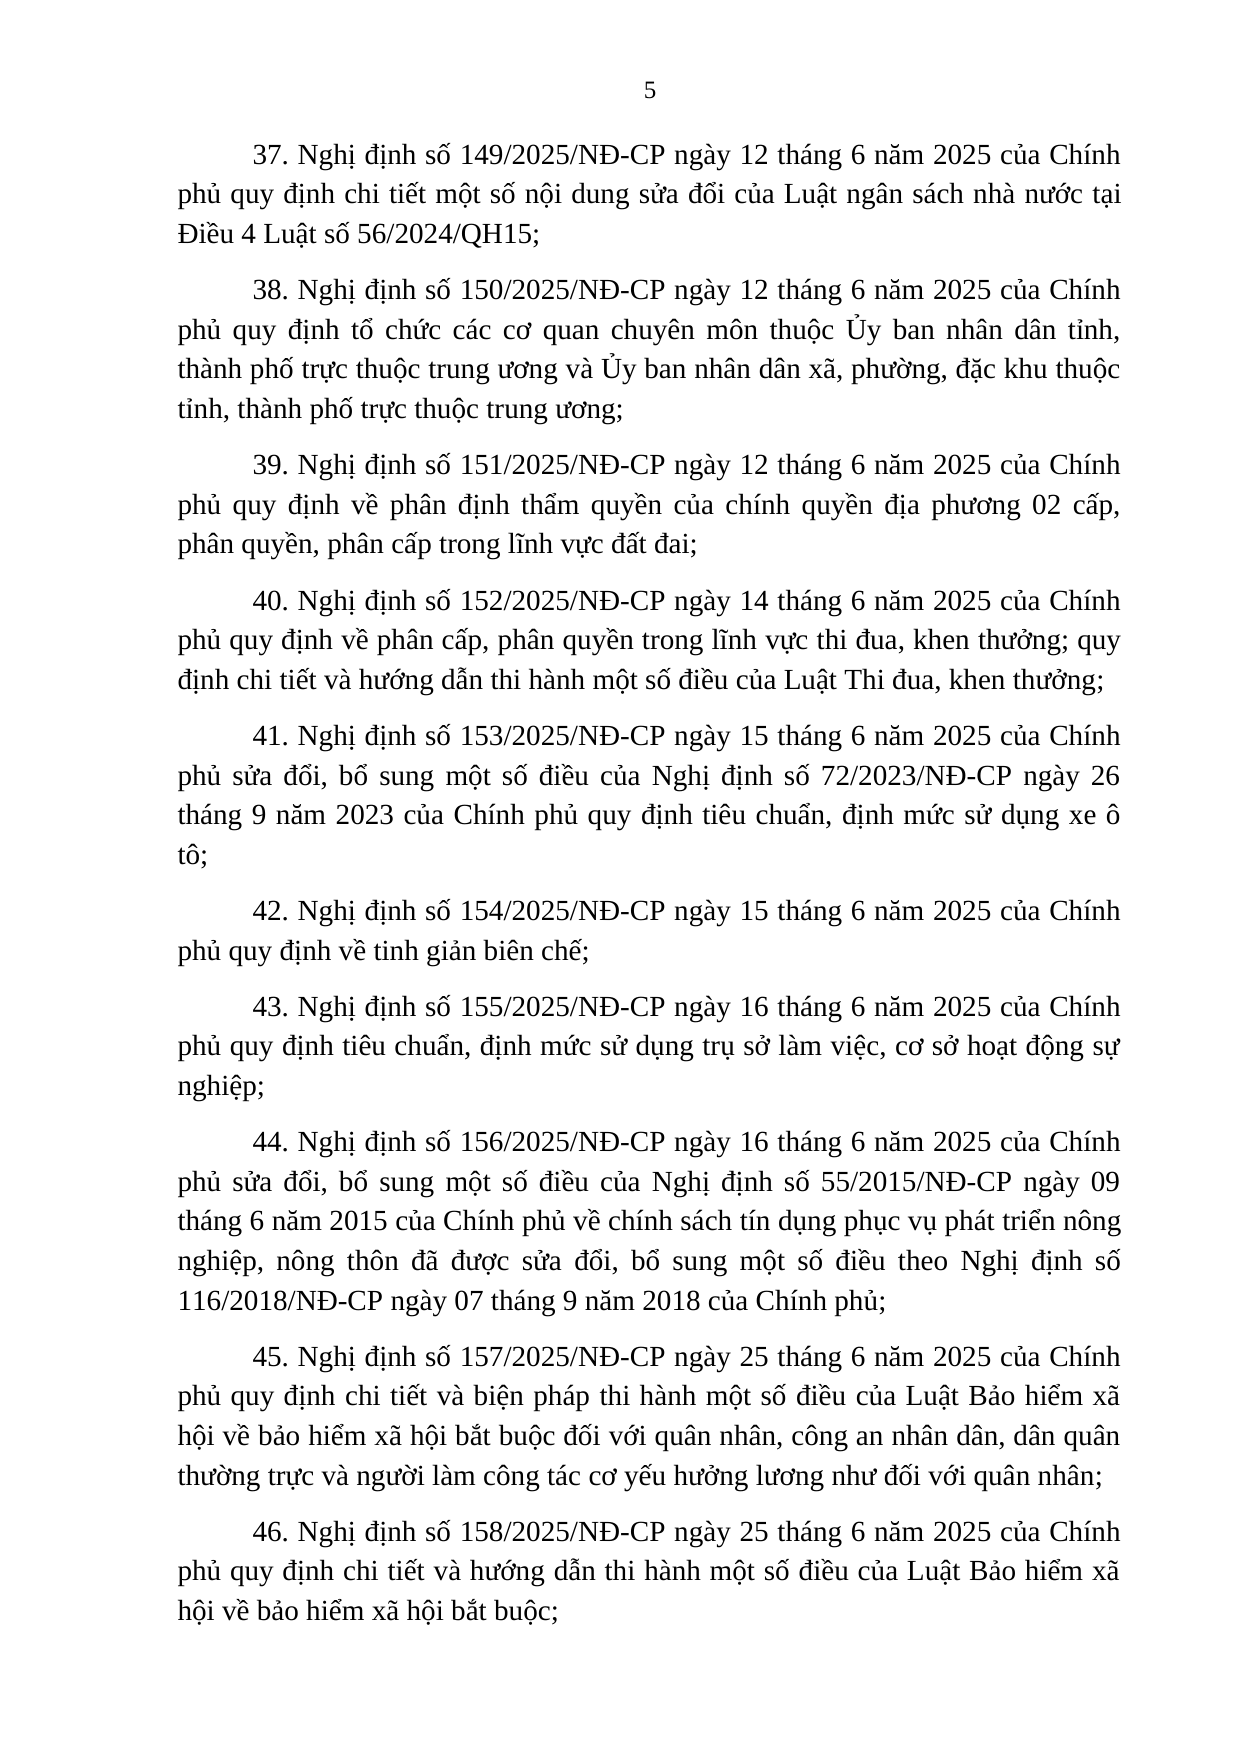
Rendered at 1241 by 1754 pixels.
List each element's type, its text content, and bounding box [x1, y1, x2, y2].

text 39. Nghị định số 151/2025/NĐ-CP ngày 12 tháng 6 năm 2025 của Chính phủ quy định về phân định thẩm quyền của chính quyền địa phương 02 cấp, phân quyền, phân cấp trong lĩnh vực đất đai; [177, 443, 1122, 562]
text 45. Nghị định số 157/2025/NĐ-CP ngày 25 tháng 6 năm 2025 của Chính phủ quy định chi tiết và biện pháp thi hành một số điều của Luật Bảo hiểm xã hội về bảo hiểm xã hội bắt buộc đối với quân nhân, công an nhân dân, dân quân thường trực và người làm công tác cơ yếu hưởng lương như đối với quân nhân; [177, 1452, 1122, 1493]
text 44. Nghị định số 156/2025/NĐ-CP ngày 16 tháng 6 năm 2025 của Chính phủ sửa đổi, bổ sung một số điều của Nghị định số 55/2015/NĐ-CP ngày 09 tháng 6 năm 2015 của Chính phủ về chính sách tín dụng phục vụ phát triển nông nghiệp, nông thôn đã được sửa đổi, bổ sung một số điều theo Nghị định số 116/2018/NĐ-CP ngày 07 tháng 9 năm 2018 của Chính phủ; [177, 1120, 1122, 1204]
text 46. Nghị định số 158/2025/NĐ-CP ngày 25 tháng 6 năm 2025 của Chính phủ quy định chi tiết và hướng dẫn thi hành một số điều của Luật Bảo hiểm xã hội về bảo hiểm xã hội bắt buộc; [177, 1509, 1122, 1628]
text 41. Nghị định số 153/2025/NĐ-CP ngày 15 tháng 6 năm 2025 của Chính phủ sửa đổi, bổ sung một số điều của Nghị định số 72/2023/NĐ-CP ngày 26 tháng 9 năm 2023 của Chính phủ quy định tiêu chuẩn, định mức sử dụng xe ô tô; [177, 831, 1122, 872]
text 45. Nghị định số 157/2025/NĐ-CP ngày 25 tháng 6 năm 2025 của Chính phủ quy định chi tiết và biện pháp thi hành một số điều của Luật Bảo hiểm xã hội về bảo hiểm xã hội bắt buộc đối với quân nhân, công an nhân dân, dân quân thường trực và người làm công tác cơ yếu hưởng lương như đối với quân nhân; [177, 1334, 1122, 1418]
text 43. Nghị định số 155/2025/NĐ-CP ngày 16 tháng 6 năm 2025 của Chính phủ quy định tiêu chuẩn, định mức sử dụng trụ sở làm việc, cơ sở hoạt động sự nghiệp; [177, 984, 1122, 1103]
text 44. Nghị định số 156/2025/NĐ-CP ngày 16 tháng 6 năm 2025 của Chính phủ sửa đổi, bổ sung một số điều của Nghị định số 55/2015/NĐ-CP ngày 09 tháng 6 năm 2015 của Chính phủ về chính sách tín dụng phục vụ phát triển nông nghiệp, nông thôn đã được sửa đổi, bổ sung một số điều theo Nghị định số 116/2018/NĐ-CP ngày 07 tháng 9 năm 2018 của Chính phủ; [177, 1277, 1122, 1318]
text 42. Nghị định số 154/2025/NĐ-CP ngày 15 tháng 6 năm 2025 của Chính phủ quy định về tinh giản biên chế; [177, 889, 1122, 968]
text 38. Nghị định số 150/2025/NĐ-CP ngày 12 tháng 6 năm 2025 của Chính phủ quy định tổ chức các cơ quan chuyên môn thuộc Ủy ban nhân dân tỉnh, thành phố trực thuộc trung ương và Ủy ban nhân dân xã, phường, đặc khu thuộc tỉnh, thành phố trực thuộc trung ương; [177, 268, 1122, 426]
text 41. Nghị định số 153/2025/NĐ-CP ngày 15 tháng 6 năm 2025 của Chính phủ sửa đổi, bổ sung một số điều của Nghị định số 72/2023/NĐ-CP ngày 26 tháng 9 năm 2023 của Chính phủ quy định tiêu chuẩn, định mức sử dụng xe ô tô; [177, 714, 1122, 797]
text 37. Nghị định số 149/2025/NĐ-CP ngày 12 tháng 6 năm 2025 của Chính phủ quy định chi tiết một số nội dung sửa đổi của Luật ngân sách nhà nước tại Điều 4 Luật số 56/2024/QH15; [177, 132, 1122, 251]
text 40. Nghị định số 152/2025/NĐ-CP ngày 14 tháng 6 năm 2025 của Chính phủ quy định về phân cấp, phân quyền trong lĩnh vực thi đua, khen thưởng; quy định chi tiết và hướng dẫn thi hành một số điều của Luật Thi đua, khen thưởng; [177, 578, 1122, 697]
